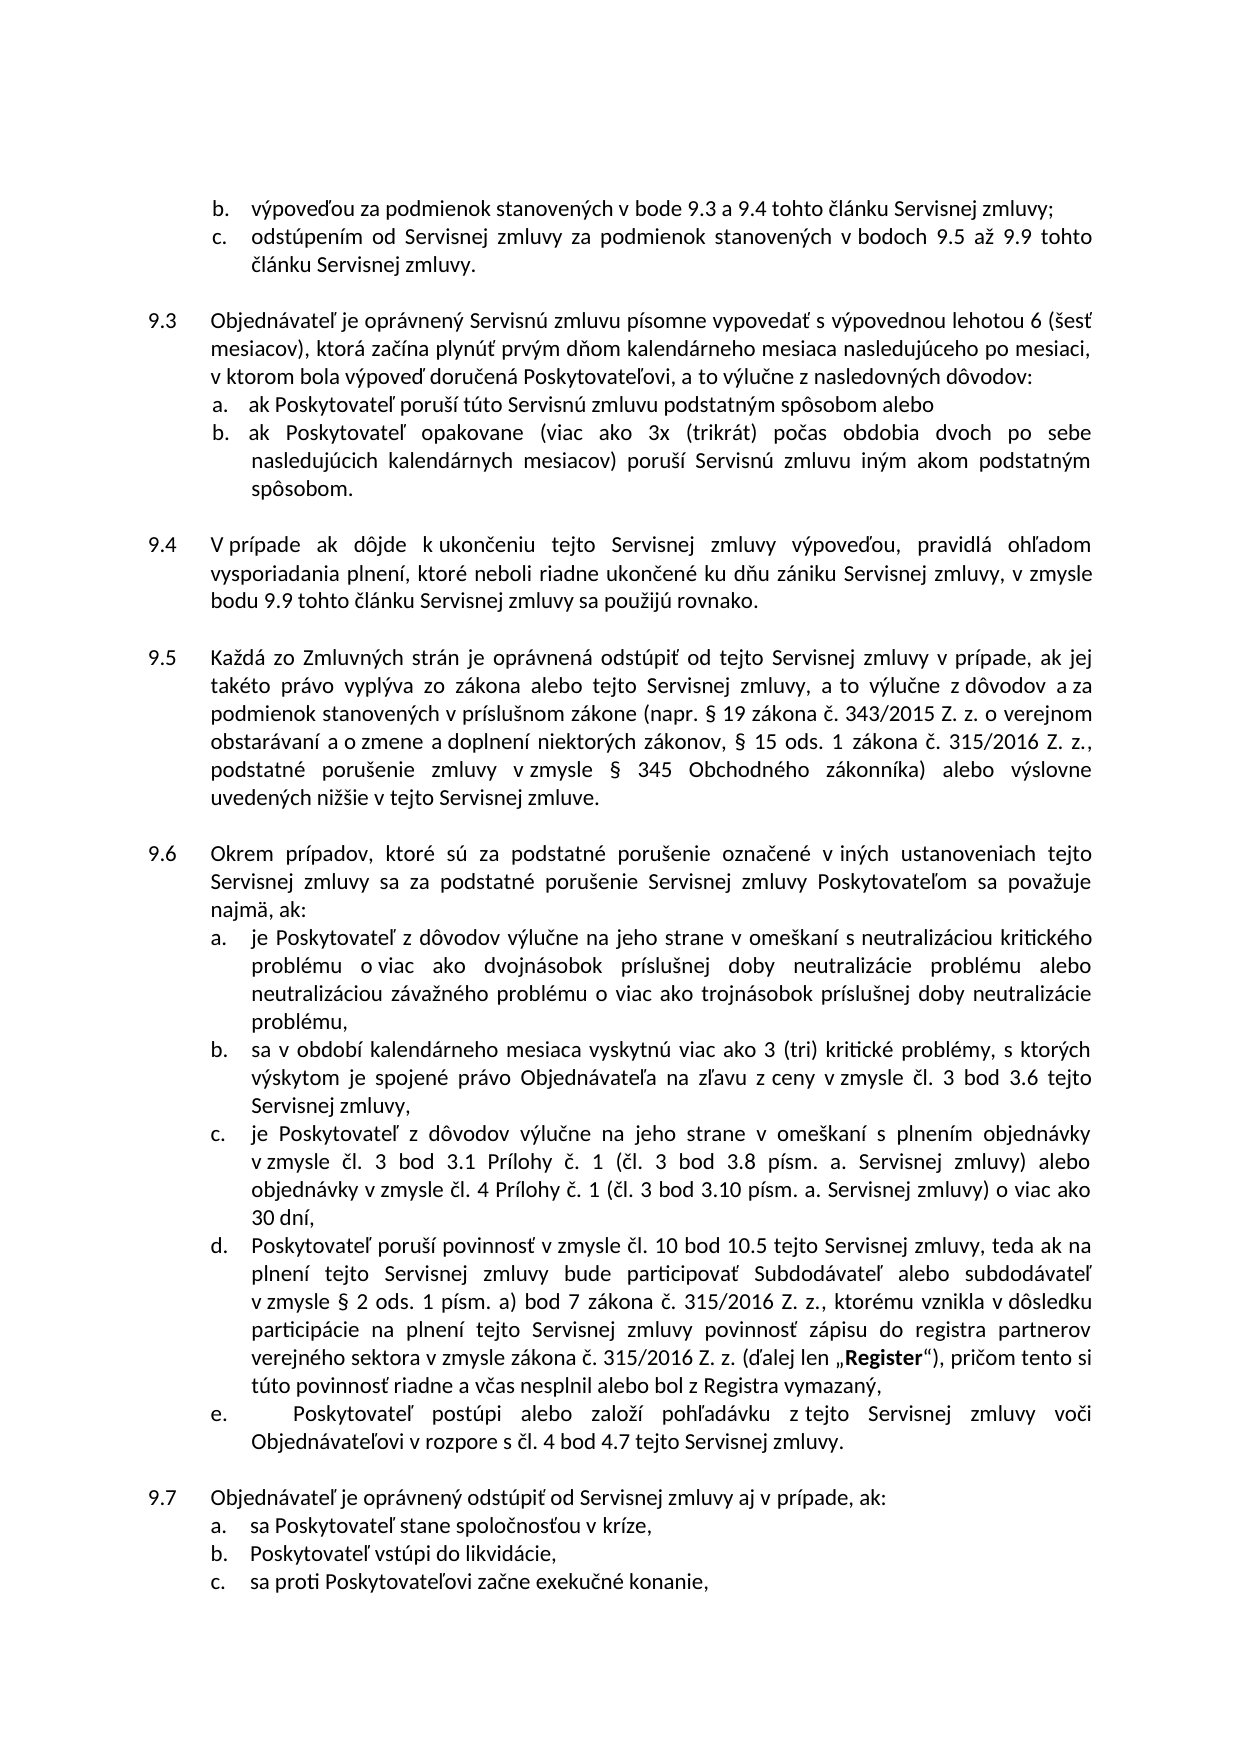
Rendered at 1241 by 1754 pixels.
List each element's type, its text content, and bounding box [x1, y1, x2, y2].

list ak Poskytovateľ opakovane (viac ako 3x (trikrát) počas obdobia dvoch po sebe nasledujúcich kalendárnych mesiacov) poruší Servisnú zmluvu iným akom podstatným spôsobom. [212, 418, 1092, 503]
list Poskytovateľ vstúpi do likvidácie, [210, 1539, 1092, 1567]
list odstúpením od Servisnej zmluvy za podmienok stanovených v bodoch 9.5 až 9.9 tohto článku Servisnej zmluvy. [212, 222, 1092, 278]
list sa proti Poskytovateľovi začne exekučné konanie, [210, 1567, 1092, 1595]
list sa Poskytovateľ stane spoločnosťou v kríze, [210, 1511, 1092, 1539]
list je Poskytovateľ z dôvodov výlučne na jeho strane v omeškaní s plnením objednávky v zmysle čl. 3 bod 3.1 Prílohy č. 1 (čl. 3 bod 3.8 písm. a. Servisnej zmluvy) alebo objednávky v zmysle čl. 4 Prílohy č. 1 (čl. 3 bod 3.10 písm. a. Servisnej zmluvy) o viac ako 30 dní, [210, 1119, 1092, 1231]
text 9.4 V prípade ak dôjde k ukončeniu tejto Servisnej zmluvy výpoveďou, pravidlá ohľadom vysporiadania plnení, ktoré neboli riadne ukončené ku dňu zániku Servisnej zmluvy, v zmysle bodu 9.9 tohto článku Servisnej zmluvy sa použijú rovnako. [148, 531, 1092, 615]
list je Poskytovateľ z dôvodov výlučne na jeho strane v omeškaní s neutralizáciou kritického problému o viac ako dvojnásobok príslušnej doby neutralizácie problému alebo neutralizáciou závažného problému o viac ako trojnásobok príslušnej doby neutralizácie problému, [210, 923, 1092, 1035]
list Poskytovateľ postúpi alebo založí pohľadávku z tejto Servisnej zmluvy voči Objednávateľovi v rozpore s čl. 4 bod 4.7 tejto Servisnej zmluvy. [210, 1399, 1092, 1455]
list výpoveďou za podmienok stanovených v bode 9.3 a 9.4 tohto článku Servisnej zmluvy; [212, 194, 1092, 222]
list sa v období kalendárneho mesiaca vyskytnú viac ako 3 (tri) kritické problémy, s ktorých výskytom je spojené právo Objednávateľa na zľavu z ceny v zmysle čl. 3 bod 3.6 tejto Servisnej zmluvy, [210, 1035, 1092, 1119]
text 9.5 Každá zo Zmluvných strán je oprávnená odstúpiť od tejto Servisnej zmluvy v prípade, ak jej takéto právo vyplýva zo zákona alebo tejto Servisnej zmluvy, a to výlučne z dôvodov a za podmienok stanovených v príslušnom zákone (napr. § 19 zákona č. 343/2015 Z. z. o verejnom obstarávaní a o zmene a doplnení niektorých zákonov, § 15 ods. 1 zákona č. 315/2016 Z. z., podstatné porušenie zmluvy v zmysle § 345 Obchodného zákonníka) alebo výslovne uvedených nižšie v tejto Servisnej zmluve. [148, 643, 1092, 811]
list Poskytovateľ poruší povinnosť v zmysle čl. 10 bod 10.5 tejto Servisnej zmluvy, teda ak na plnení tejto Servisnej zmluvy bude participovať Subdodávateľ alebo subdodávateľ v zmysle § 2 ods. 1 písm. a) bod 7 zákona č. 315/2016 Z. z., ktorému vznikla v dôsledku participácie na plnení tejto Servisnej zmluvy povinnosť zápisu do registra partnerov verejného sektora v zmysle zákona č. 315/2016 Z. z. (ďalej len „Register“), pričom tento si túto povinnosť riadne a včas nesplnil alebo bol z Registra vymazaný, [210, 1231, 1092, 1399]
list ak Poskytovateľ poruší túto Servisnú zmluvu podstatným spôsobom alebo [212, 391, 1092, 418]
text 9.3 Objednávateľ je oprávnený Servisnú zmluvu písomne vypovedať s výpovednou lehotou 6 (šesť mesiacov), ktorá začína plynúť prvým dňom kalendárneho mesiaca nasledujúceho po mesiaci, v ktorom bola výpoveď doručená Poskytovateľovi, a to výlučne z nasledovných dôvodov: [148, 306, 1092, 391]
text 9.7 Objednávateľ je oprávnený odstúpiť od Servisnej zmluvy aj v prípade, ak: [148, 1483, 1092, 1511]
text 9.6 Okrem prípadov, ktoré sú za podstatné porušenie označené v iných ustanoveniach tejto Servisnej zmluvy sa za podstatné porušenie Servisnej zmluvy Poskytovateľom sa považuje najmä, ak: [148, 839, 1092, 923]
